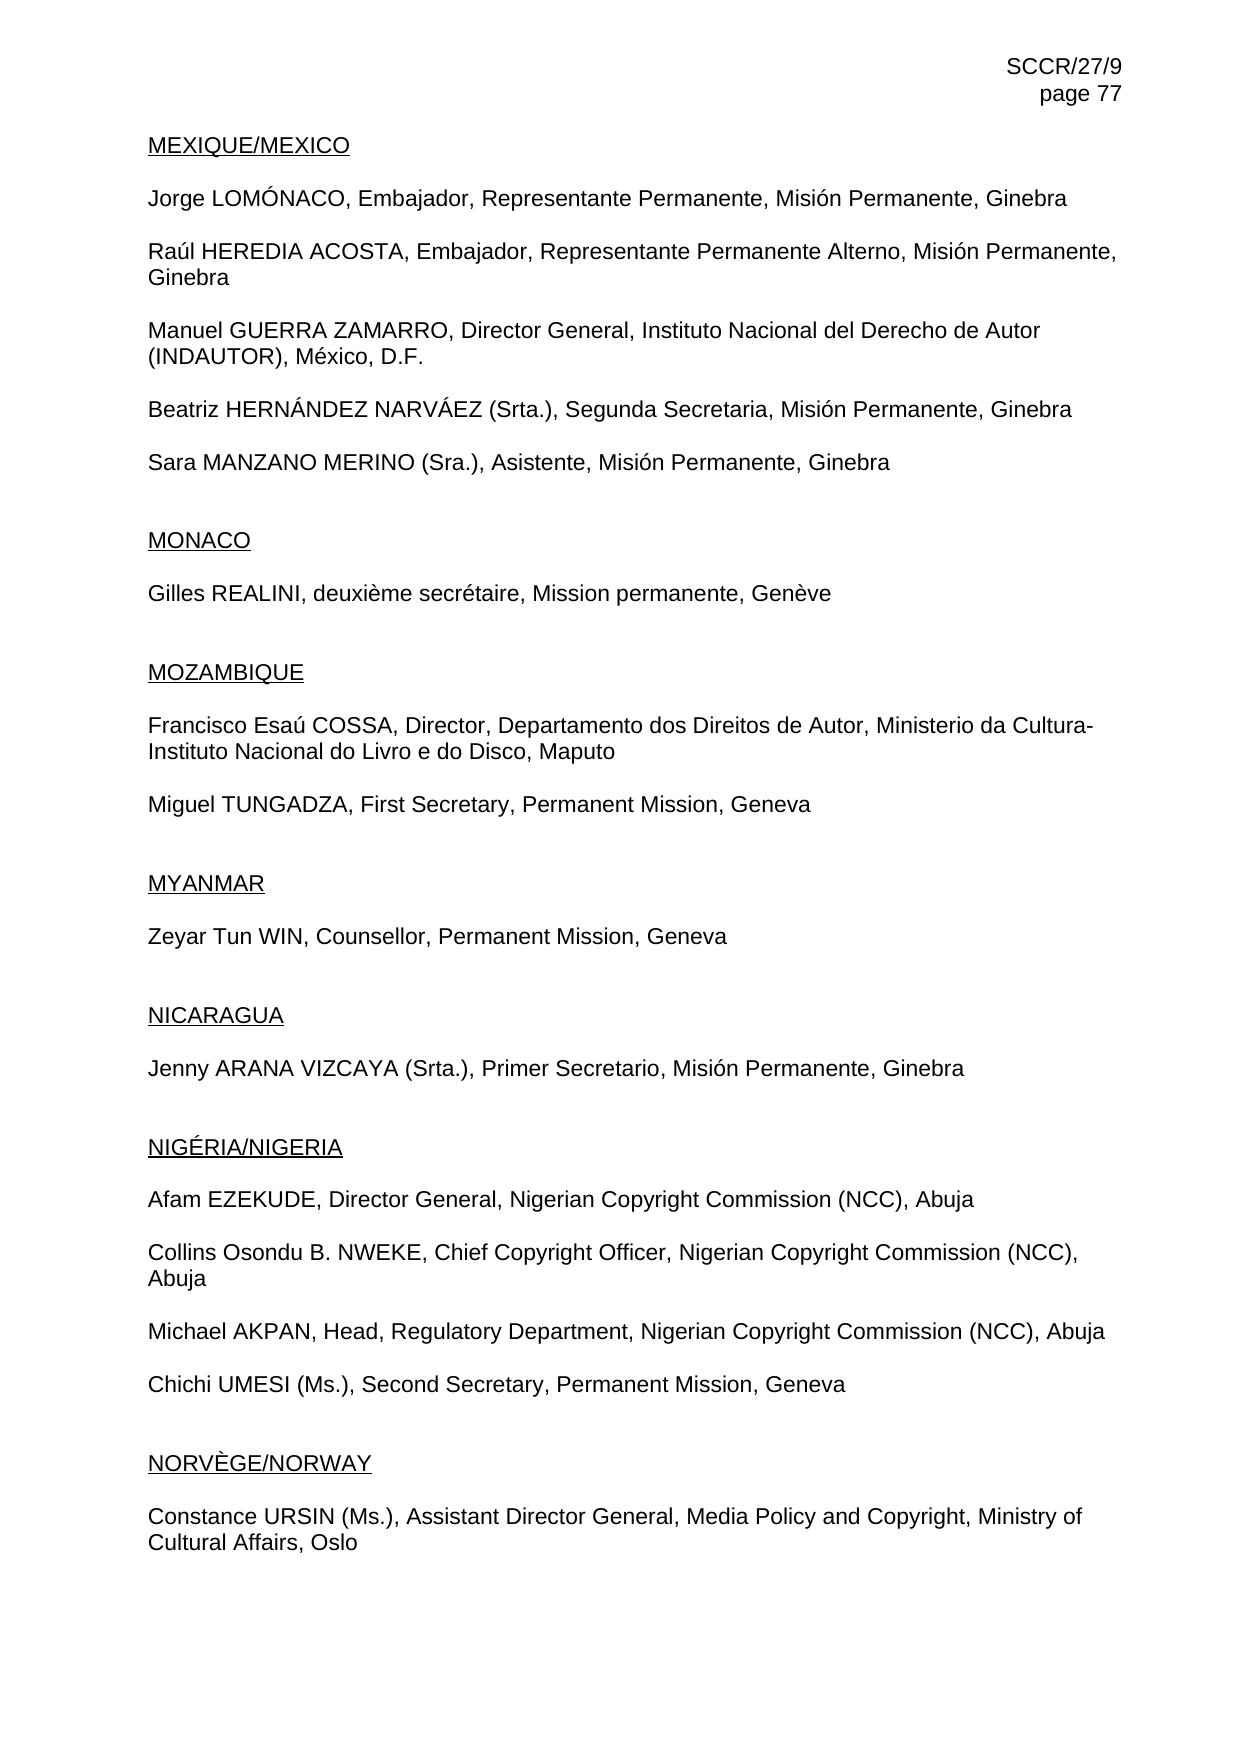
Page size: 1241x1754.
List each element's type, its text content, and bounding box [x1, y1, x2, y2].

text Jenny ARANA VIZCAYA (Srta.), Primer Secretario, Misión Permanente, Ginebra [148, 1054, 1122, 1081]
text Afam EZEKUDE, Director General, Nigerian Copyright Commission (NCC), Abuja [148, 1186, 1122, 1213]
text Manuel GUERRA ZAMARRO, Director General, Instituto Nacional del Derecho de Autor (INDAUTOR), México, D.F. [148, 317, 1122, 369]
text MEXIQUE/MEXICO [148, 132, 1122, 158]
text NICARAGUA [148, 1002, 1122, 1028]
text Michael AKPAN, Head, Regulatory Department, Nigerian Copyright Commission (NCC), Abuja [148, 1318, 1122, 1344]
text Raúl HEREDIA ACOSTA, Embajador, Representante Permanente Alterno, Misión Permanente, Ginebra [148, 238, 1122, 290]
text MOZAMBIQUE [148, 659, 1122, 686]
text NIGÉRIA/NIGERIA [148, 1134, 1122, 1160]
text Jorge LOMÓNACO, Embajador, Representante Permanente, Misión Permanente, Ginebra [148, 185, 1122, 211]
text Sara MANZANO MERINO (Sra.), Asistente, Misión Permanente, Ginebra [148, 448, 1122, 475]
text Francisco Esaú COSSA, Director, Departamento dos Direitos de Autor, Ministerio da Cultura- Instituto Nacional do Livro e do Disco, Maputo [148, 712, 1122, 765]
text Beatriz HERNÁNDEZ NARVÁEZ (Srta.), Segunda Secretaria, Misión Permanente, Ginebra [148, 396, 1122, 422]
text MYANMAR [148, 870, 1122, 896]
text Collins Osondu B. NWEKE, Chief Copyright Officer, Nigerian Copyright Commission (NCC), Abuja [148, 1239, 1122, 1292]
text NORVÈGE/NORWAY [148, 1450, 1122, 1476]
text MONACO [148, 527, 1122, 554]
text Miguel TUNGADZA, First Secretary, Permanent Mission, Geneva [148, 791, 1122, 817]
text Gilles REALINI, deuxième secrétaire, Mission permanente, Genève [148, 580, 1122, 607]
text Constance URSIN (Ms.), Assistant Director General, Media Policy and Copyright, Ministry of Cultural Affairs, Oslo [148, 1503, 1122, 1555]
text Zeyar Tun WIN, Counsellor, Permanent Mission, Geneva [148, 923, 1122, 949]
text Chichi UMESI (Ms.), Second Secretary, Permanent Mission, Geneva [148, 1371, 1122, 1397]
